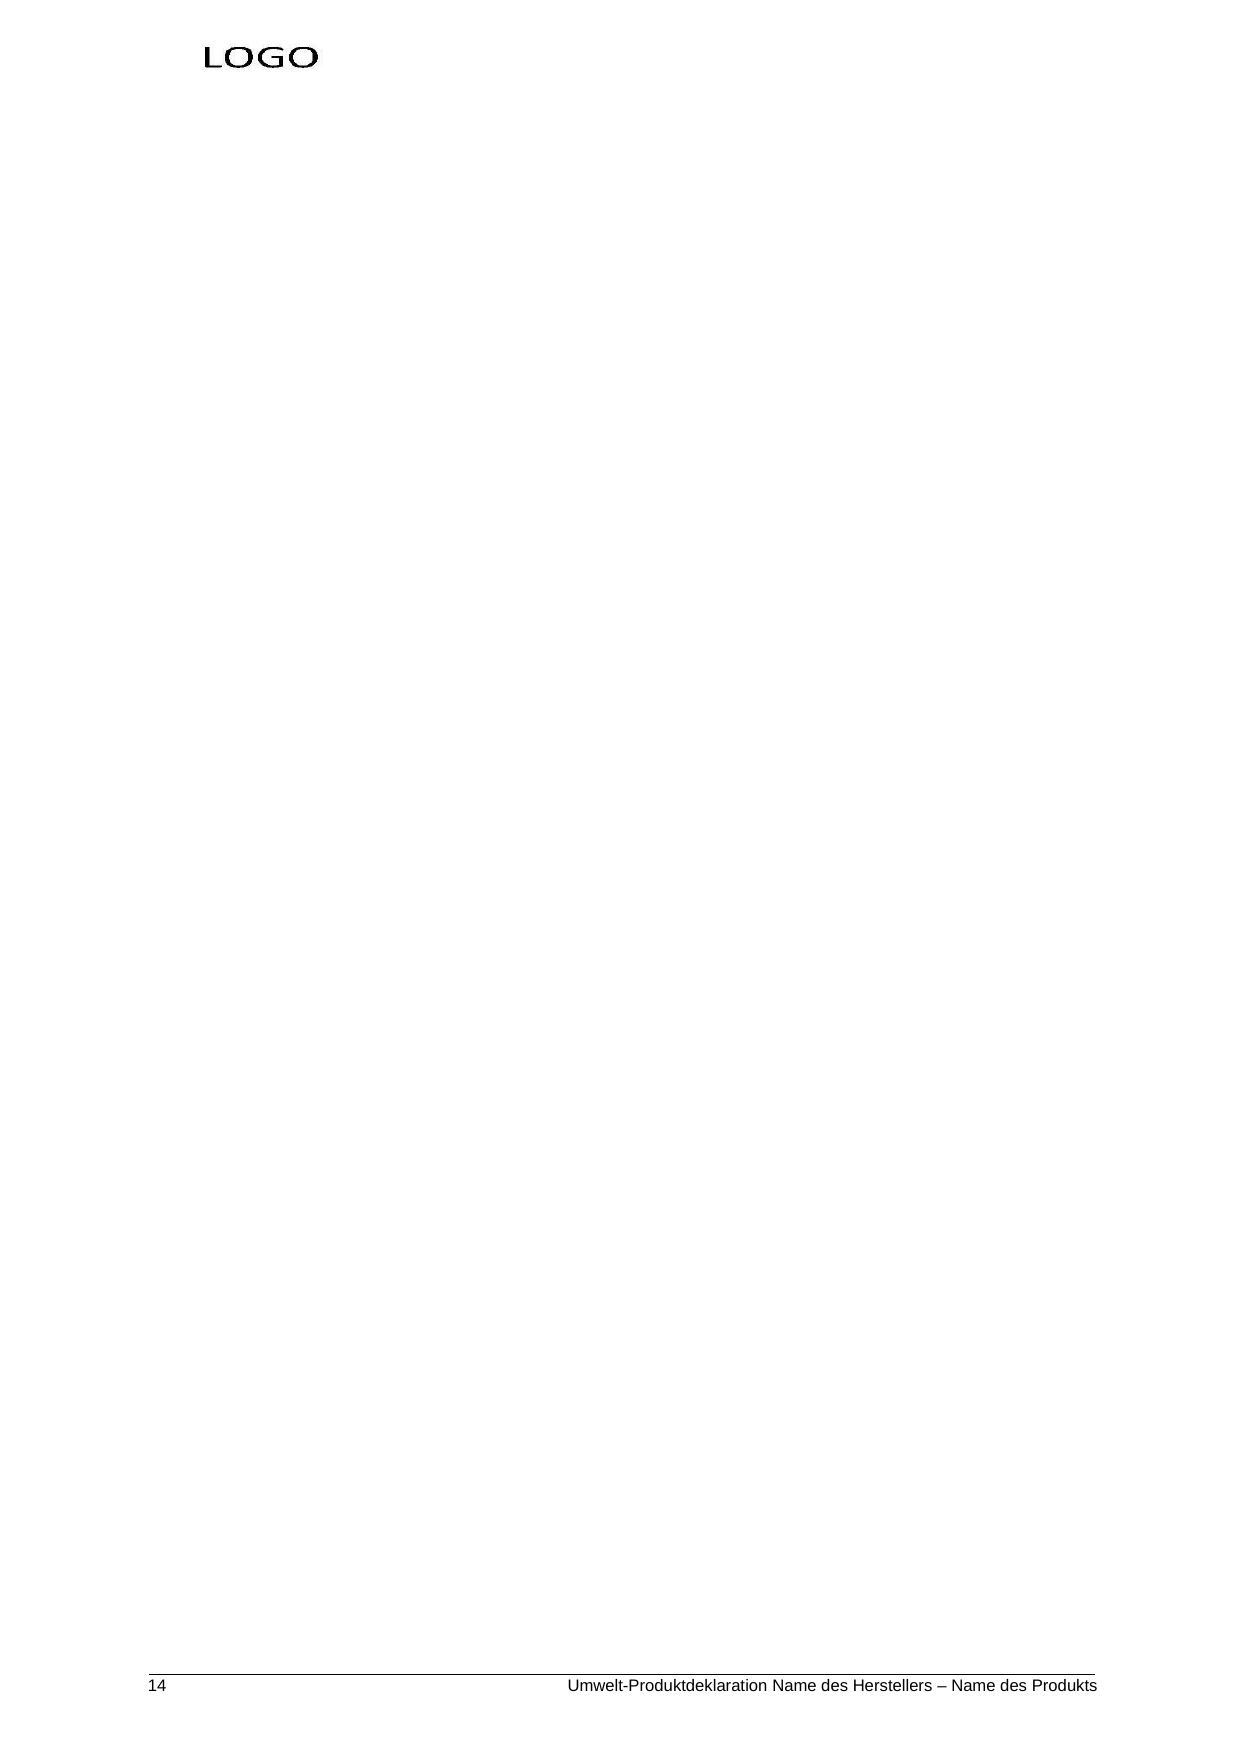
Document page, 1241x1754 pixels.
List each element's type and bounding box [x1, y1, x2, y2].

picture [148, 14, 622, 103]
